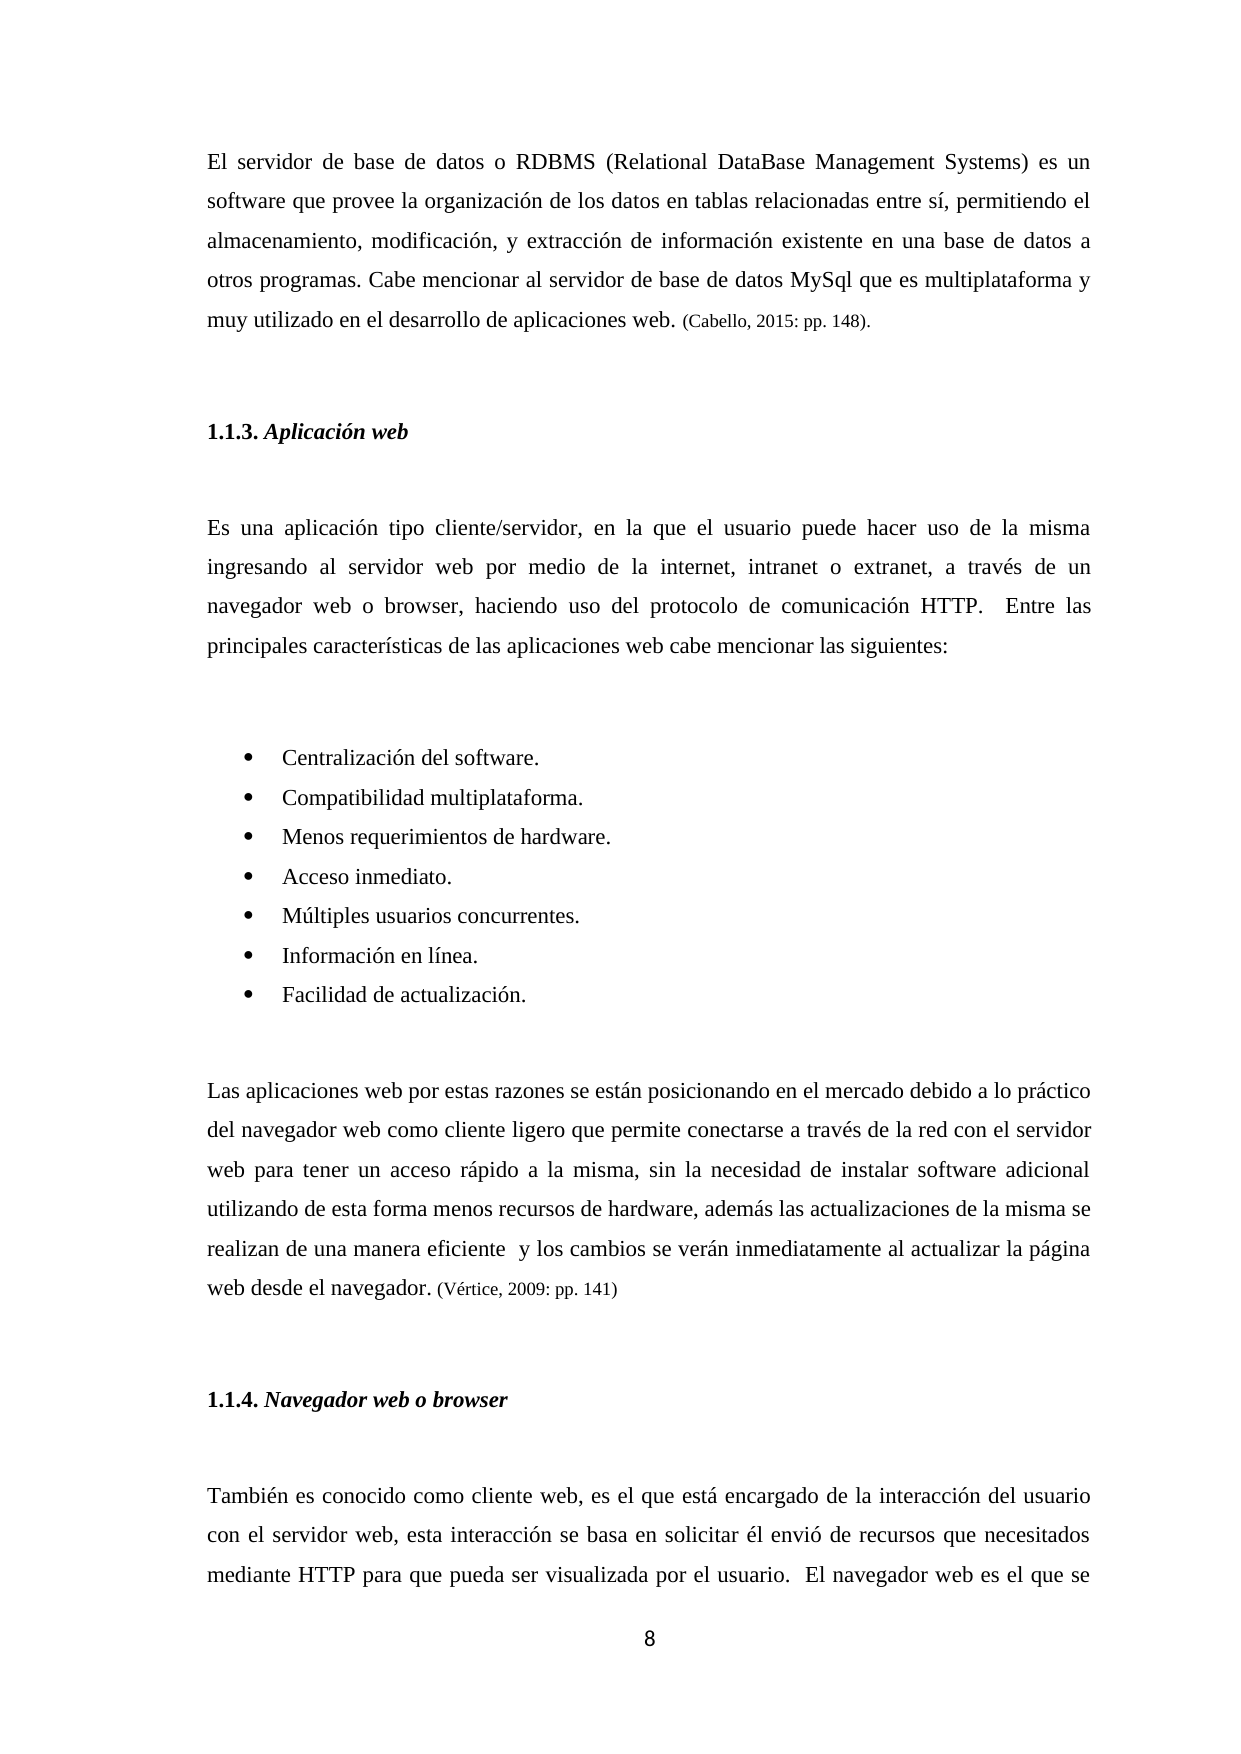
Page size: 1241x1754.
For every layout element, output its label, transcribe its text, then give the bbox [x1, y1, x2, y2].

list Centralización del software. [244, 744, 1092, 771]
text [207, 1482, 1092, 1587]
list Acceso inmediato. [244, 863, 1092, 889]
list Información en línea. [244, 942, 1092, 968]
subtitle 1.1.3. Aplicación web [207, 418, 1092, 444]
list Compatibilidad multiplataforma. [244, 784, 1092, 810]
text El servidor de base de datos o RDBMS (Relational DataBase Management Systems) es un software que provee la organización de los datos en tablas relacionadas entre sí, permitiendo el almacenamiento, modificación, y extracción de información existente en una base de datos a otros programas. Cabe mencionar al servidor de base de datos MySql que es multiplataforma y muy utilizado en el desarrollo de aplicaciones web. (Cabello, 2015: pp. 148). [207, 148, 1092, 332]
text Las aplicaciones web por estas razones se están posicionando en el mercado debido a lo práctico del navegador web como cliente ligero que permite conectarse a través de la red con el servidor web para tener un acceso rápido a la misma, sin la necesidad de instalar software adicional utilizando de esta forma menos recursos de hardware, además las actualizaciones de la misma se realizan de una manera eficiente y los cambios se verán inmediatamente al actualizar la página web desde el navegador. (Vértice, 2009: pp. 141) [207, 1077, 1092, 1301]
subtitle 1.1.4. Navegador web o browser [207, 1386, 1092, 1413]
list Facilidad de actualización. [244, 981, 1092, 1007]
list Menos requerimientos de hardware. [244, 823, 1092, 849]
text Es una aplicación tipo cliente/servidor, en la que el usuario puede hacer uso de la misma ingresando al servidor web por medio de la internet, intranet o extranet, a través de un navegador web o browser, haciendo uso del protocolo de comunicación HTTP. Entre las principales características de las aplicaciones web cabe mencionar las siguientes: [207, 513, 1092, 658]
list Múltiples usuarios concurrentes. [244, 902, 1092, 928]
